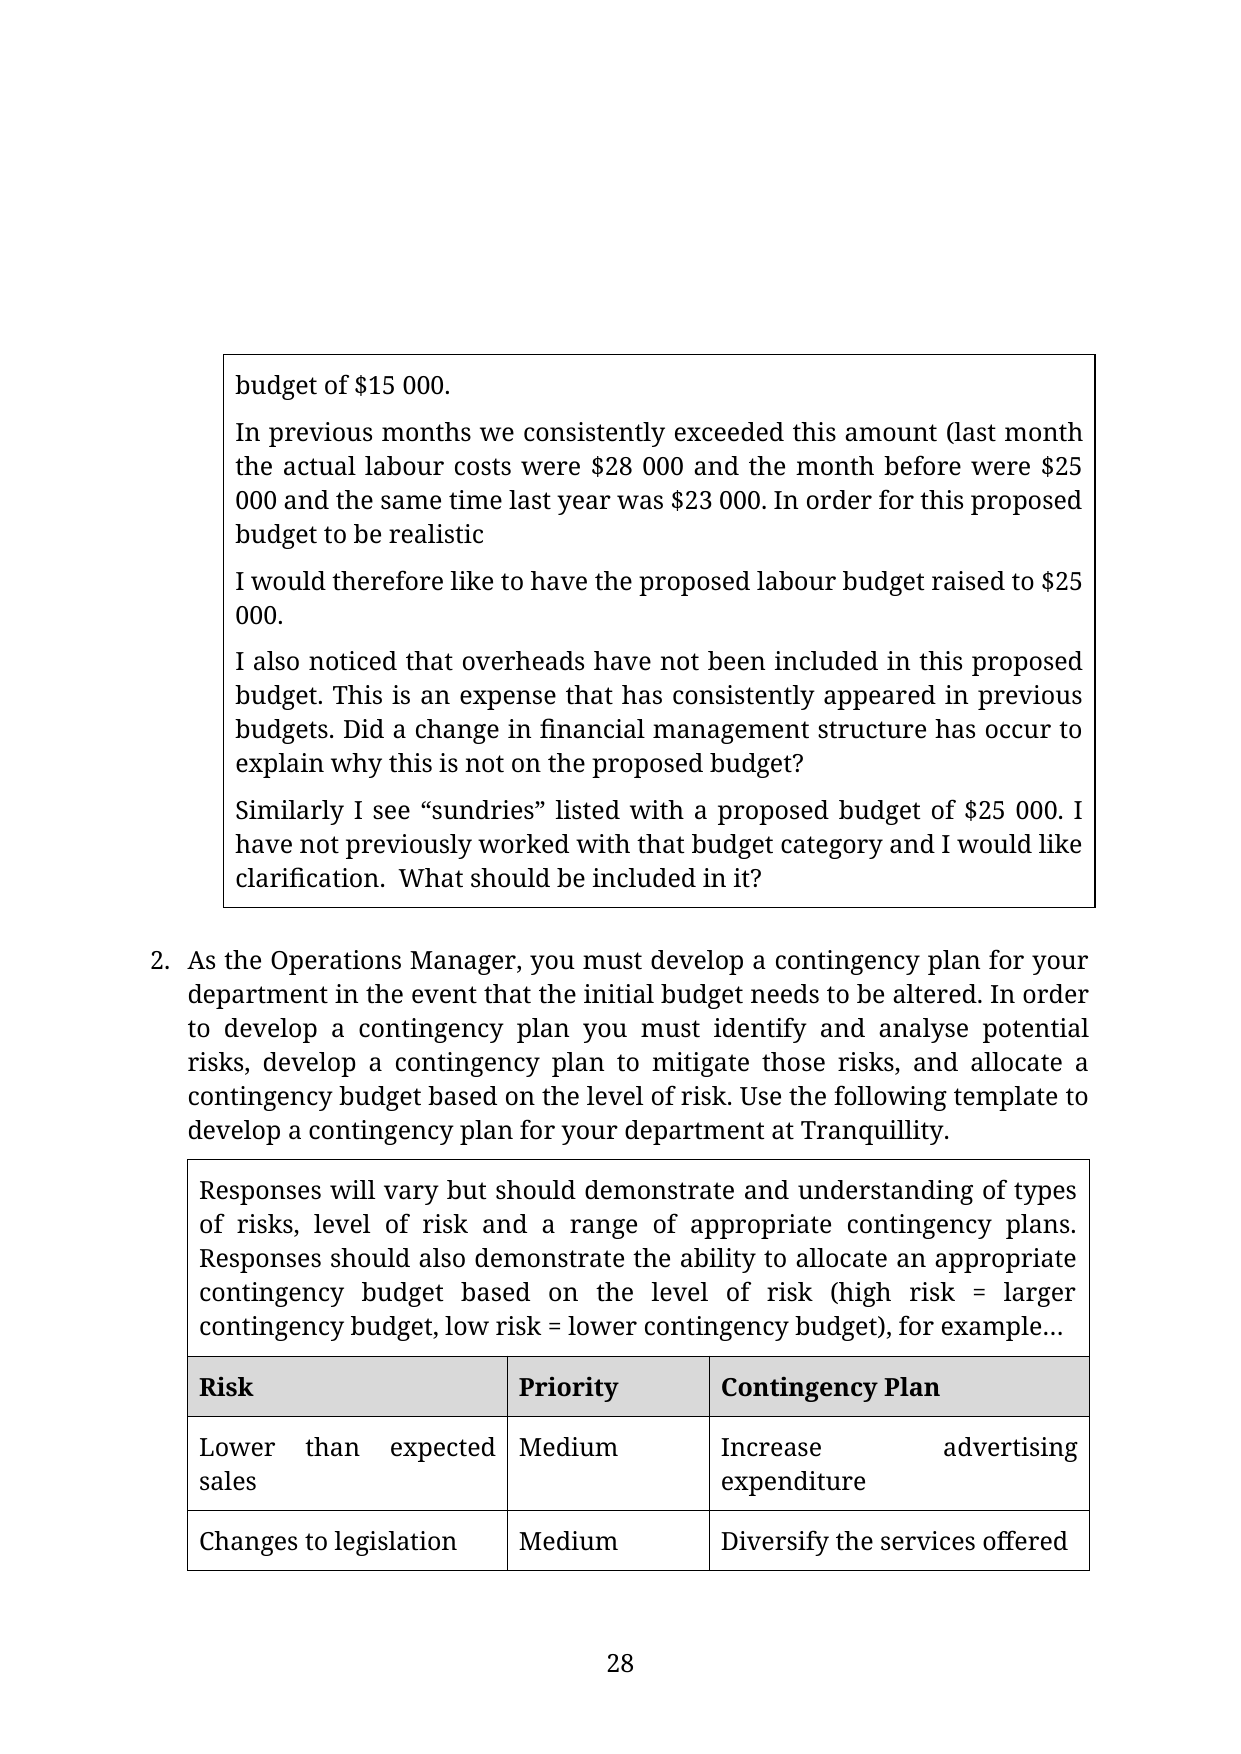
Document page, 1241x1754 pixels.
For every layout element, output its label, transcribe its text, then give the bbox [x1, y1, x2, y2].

table_cell Increase advertising expenditure [710, 1417, 1089, 1510]
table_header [224, 355, 1094, 907]
table_cell Risk [188, 1357, 507, 1416]
table_cell Medium [508, 1511, 709, 1570]
table_header Responses will vary but should demonstrate and understanding of types of risks, level of risk and a range of appropriate contingency plans. Responses should also demonstrate the ability to allocate an appropriate contingency budget based on the level of risk (high risk = larger contingency budget, low risk = lower contingency budget), for example… [188, 1160, 1089, 1356]
table_cell Contingency Plan [710, 1357, 1089, 1416]
table_cell Medium [508, 1417, 709, 1510]
table_cell Diversify the services offered [710, 1511, 1089, 1570]
table_cell Changes to legislation [188, 1511, 507, 1570]
list As the Operations Manager, you must develop a contingency plan for your department in the event that the initial budget needs to be altered. In order to develop a contingency plan you must identify and analyse potential risks, develop a contingency plan to mitigate those risks, and allocate a contingency budget based on the level of risk. Use the following template to develop a contingency plan for your department at Tranquillity. [150, 942, 1090, 1147]
table_cell Lower than expected sales [188, 1417, 507, 1510]
table_cell Priority [508, 1357, 709, 1416]
